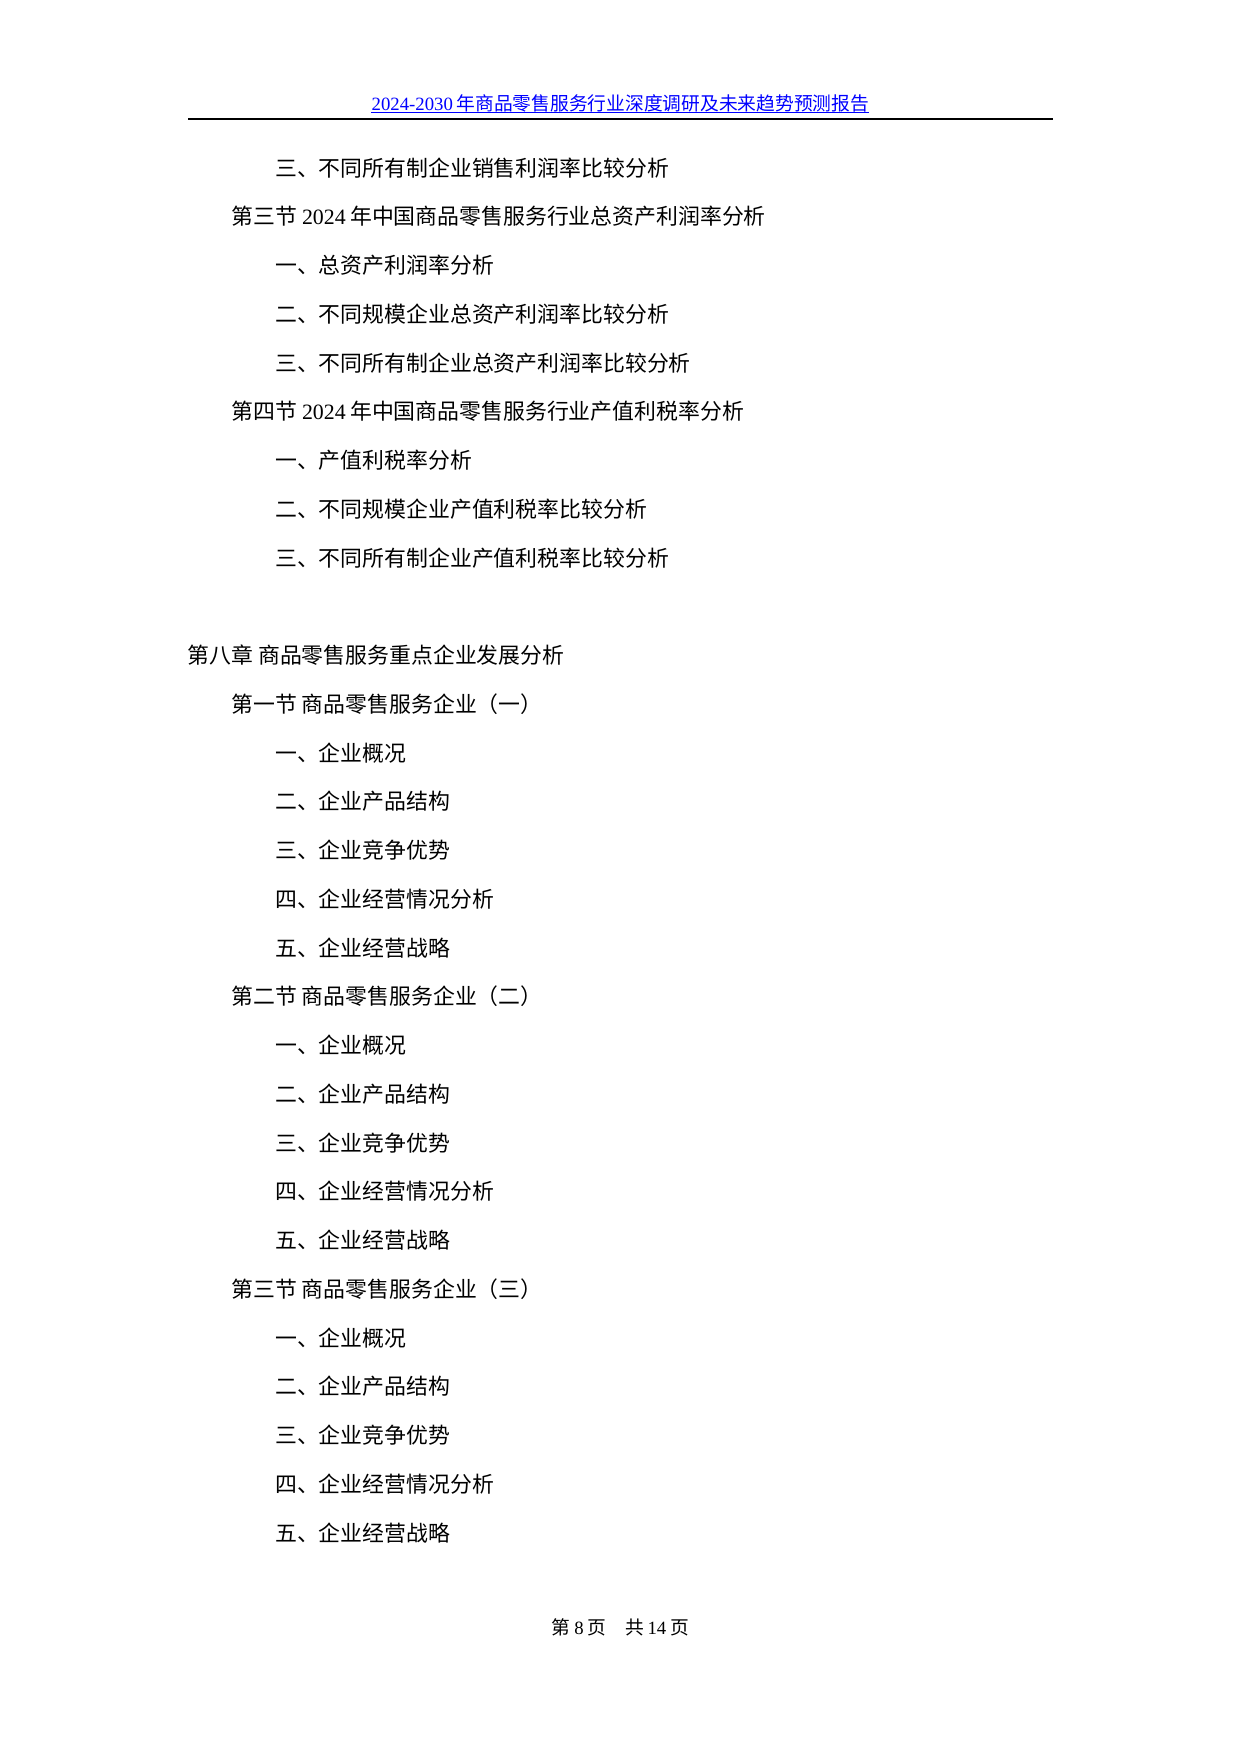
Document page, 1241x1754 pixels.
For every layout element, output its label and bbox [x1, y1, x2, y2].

text [187, 150, 1053, 1548]
